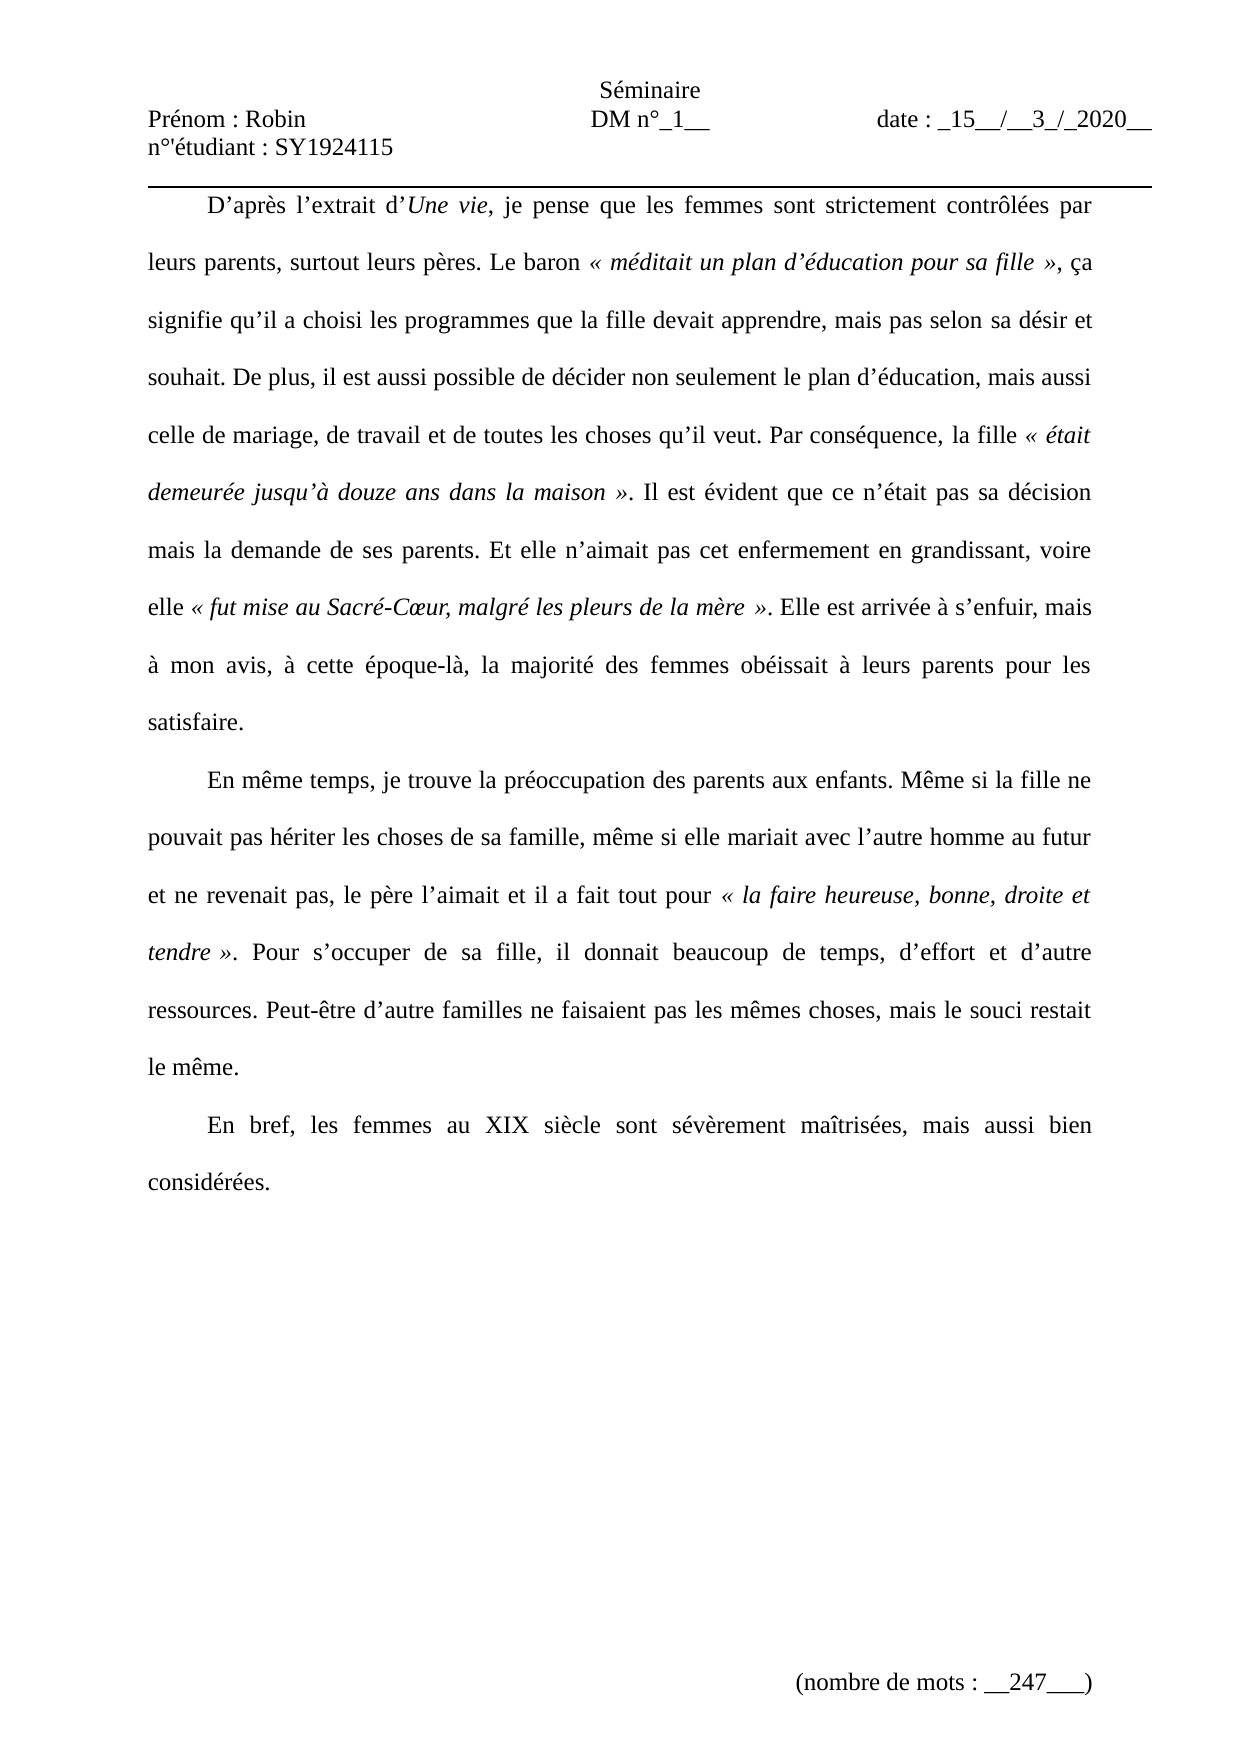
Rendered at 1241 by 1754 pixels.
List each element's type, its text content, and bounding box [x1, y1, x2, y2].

text D’après l’extrait d’Une vie, je pense que les femmes sont strictement contrôlées par leurs parents, surtout leurs pères. Le baron « méditait un plan d’éducation pour sa fille », ça signifie qu’il a choisi les programmes que la fille devait apprendre, mais pas selon sa désir et souhait. De plus, il est aussi possible de décider non seulement le plan d’éducation, mais aussi celle de mariage, de travail et de toutes les choses qu’il veut. Par conséquence, la fille « était demeurée jusqu’à douze ans dans la maison ». Il est évident que ce n’était pas sa décision mais la demande de ses parents. Et elle n’aimait pas cet enfermement en grandissant, voire elle « fut mise au Sacré-Cœur, malgré les pleurs de la mère ». Elle est arrivée à s’enfuir, mais à mon avis, à cette époque-là, la majorité des femmes obéissait à leurs parents pour les satisfaire. [148, 190, 1092, 736]
text En bref, les femmes au XIX siècle sont sévèrement maîtrisées, mais aussi bien considérées. [148, 1110, 1092, 1196]
text En même temps, je trouve la préoccupation des parents aux enfants. Même si la fille ne pouvait pas hériter les choses de sa famille, même si elle mariait avec l’autre homme au futur et ne revenait pas, le père l’aimait et il a fait tout pour « la faire heureuse, bonne, droite et tendre ». Pour s’occuper de sa fille, il donnait beaucoup de temps, d’effort et d’autre ressources. Peut-être d’autre familles ne faisaient pas les mêmes choses, mais le souci restait le même. [148, 765, 1092, 1081]
